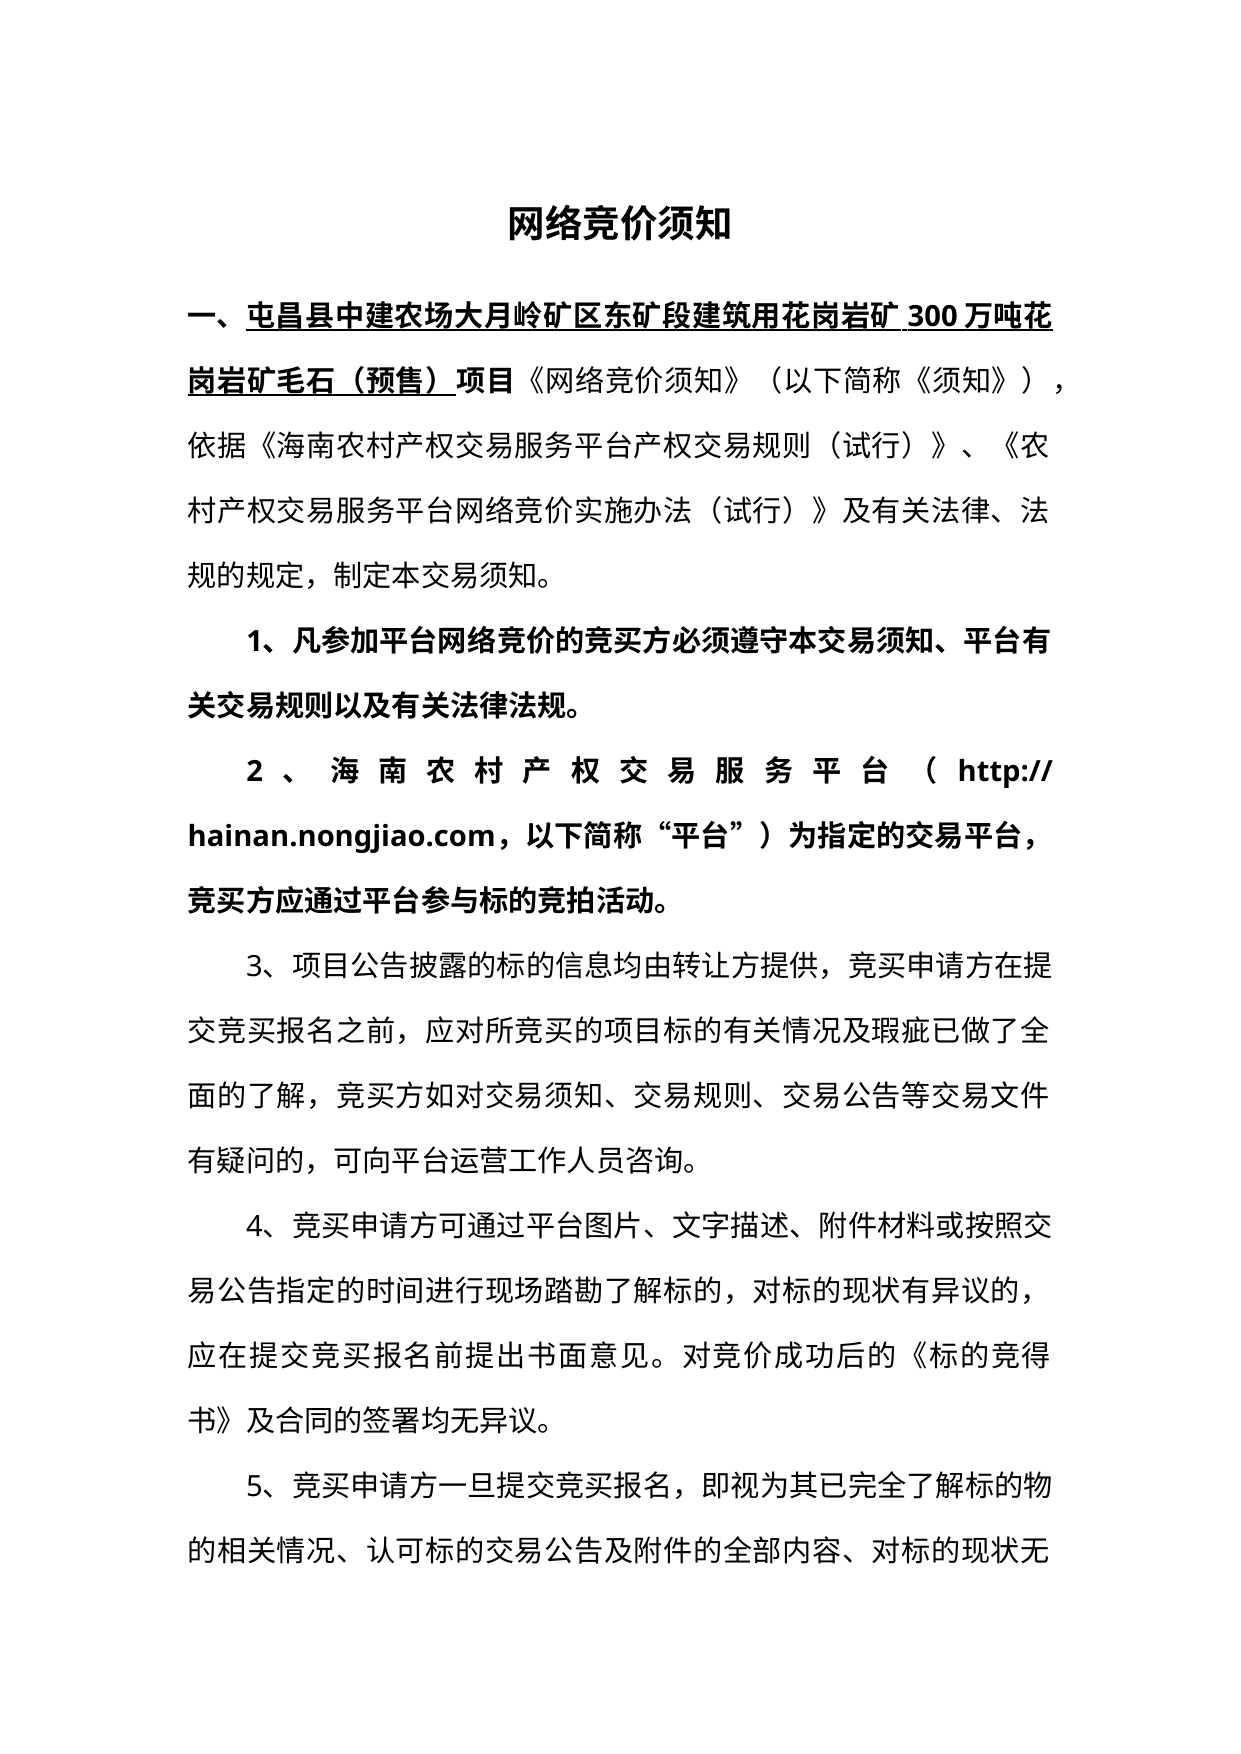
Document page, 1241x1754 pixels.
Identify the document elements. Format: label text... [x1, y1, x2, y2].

text 2、海南农村产权交易服务平台（http://hainan.nongjiao.com，以下简称“平台”）为指定的交易平台，竞买方应通过平台参与标的竞拍活动。 [187, 736, 1053, 931]
text 1、凡参加平台网络竞价的竞买方必须遵守本交易须知、平台有关交易规则以及有关法律法规。 [187, 606, 1053, 736]
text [187, 1451, 1053, 1581]
subtitle 网络竞价须知 [187, 189, 1053, 254]
text 4、竞买申请方可通过平台图片、文字描述、附件材料或按照交易公告指定的时间进行现场踏勘了解标的，对标的现状有异议的，应在提交竞买报名前提出书面意见。对竞价成功后的《标的竞得书》及合同的签署均无异议。 [187, 1191, 1053, 1451]
text 3、项目公告披露的标的信息均由转让方提供，竞买申请方在提交竞买报名之前，应对所竞买的项目标的有关情况及瑕疵已做了全面的了解，竞买方如对交易须知、交易规则、交易公告等交易文件有疑问的，可向平台运营工作人员咨询。 [187, 931, 1053, 1191]
list 屯昌县中建农场大月岭矿区东矿段建筑用花岗岩矿300万吨花岗岩矿毛石（预售）项目《网络竞价须知》（以下简称《须知》），依据《海南农村产权交易服务平台产权交易规则（试行）》、《农村产权交易服务平台网络竞价实施办法（试行）》及有关法律、法规的规定，制定本交易须知。 [187, 281, 1053, 606]
